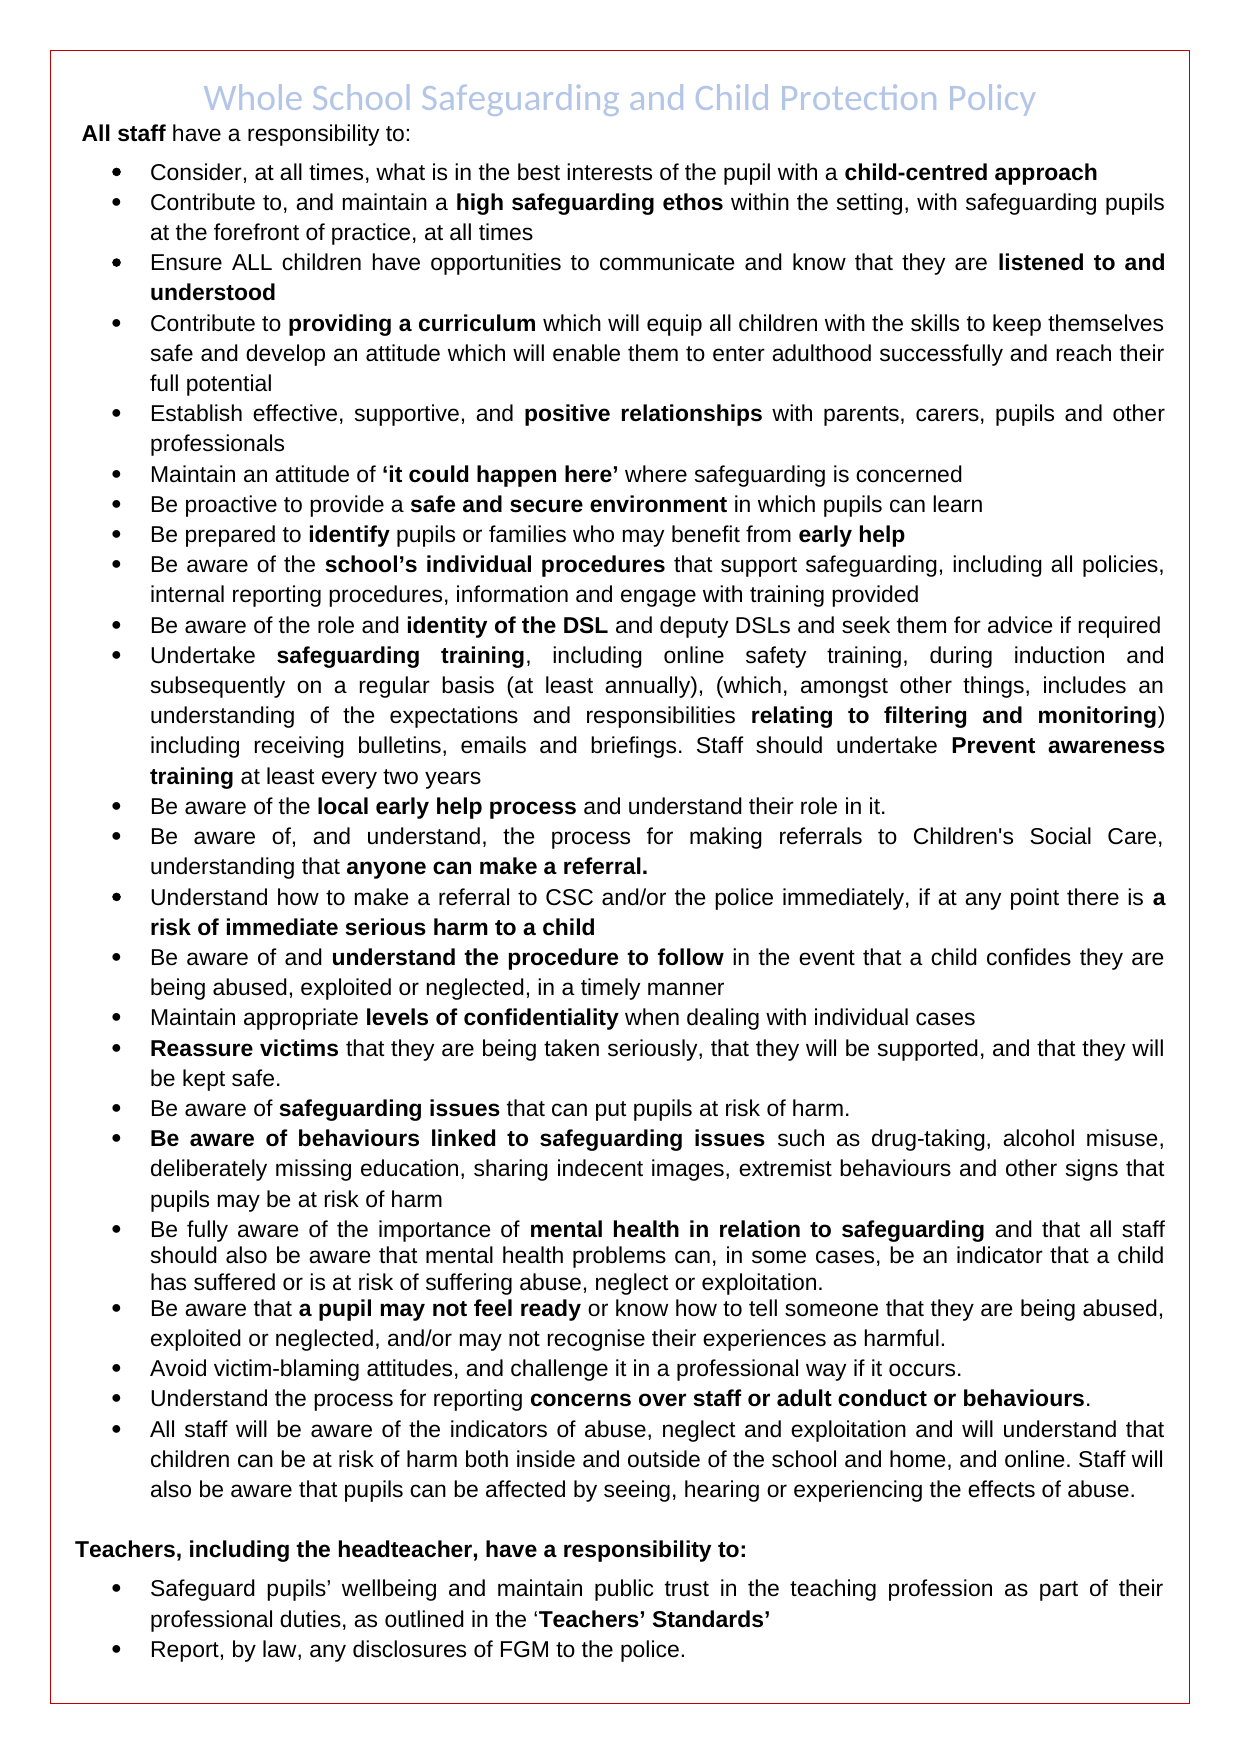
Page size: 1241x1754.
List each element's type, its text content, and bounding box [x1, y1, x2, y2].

text All staff have a responsibility to: [75, 119, 1165, 146]
list Maintain an attitude of ‘it could happen here’ where safeguarding is concerned [112, 461, 1165, 487]
list Ensure ALL children have opportunities to communicate and know that they are listened to and understood [112, 249, 1165, 306]
list Establish effective, supportive, and positive relationships with parents, carers, pupils and other professionals [112, 400, 1165, 457]
list Consider, at all times, what is in the best interests of the pupil with a child-centred approach [112, 158, 1165, 185]
list Be fully aware of the importance of mental health in relation to safeguarding and that all staff should also be aware that mental health problems can, in some cases, be an indicator that a child has suffered or is at risk of suffering abuse, neglect or exploitation. [112, 1216, 1165, 1295]
list Report, by law, any disclosures of FGM to the police. [112, 1636, 1165, 1662]
list Avoid victim-blaming attitudes, and challenge it in a professional way if it occurs. [112, 1355, 1165, 1382]
list Be aware of the local early help process and understand their role in it. [112, 793, 1165, 819]
list Maintain appropriate levels of confidentiality when dealing with individual cases [112, 1004, 1165, 1031]
list Contribute to providing a curriculum which will equip all children with the skills to keep themselves safe and develop an attitude which will enable them to enter adulthood successfully and reach their full potential [112, 309, 1165, 396]
list Understand the process for reporting concerns over staff or adult conduct or behaviours. [112, 1385, 1165, 1412]
list Be aware of and understand the procedure to follow in the event that a child confides they are being abused, exploited or neglected, in a timely manner [112, 944, 1165, 1000]
list Be aware of, and understand, the process for making referrals to Children's Social Care, understanding that anyone can make a referral. [112, 823, 1165, 879]
list Be proactive to provide a safe and secure environment in which pupils can learn [112, 491, 1165, 517]
list Contribute to, and maintain a high safeguarding ethos within the setting, with safeguarding pupils at the forefront of practice, at all times [112, 189, 1165, 245]
list Be prepared to identify pupils or families who may benefit from early help [112, 521, 1165, 547]
text Teachers, including the headteacher, have a responsibility to: [75, 1536, 1165, 1563]
list Reassure victims that they are being taken seriously, that they will be supported, and that they will be kept safe. [112, 1034, 1165, 1091]
list Undertake safeguarding training, including online safety training, during induction and subsequently on a regular basis (at least annually), (which, amongst other things, includes an understanding of the expectations and responsibilities relating to filtering and monitoring) including receiving bulletins, emails and briefings. Staff should undertake Prevent awareness training at least every two years [112, 642, 1165, 789]
list Safeguard pupils’ wellbeing and maintain public trust in the teaching profession as part of their professional duties, as outlined in the ‘Teachers’ Standards’ [112, 1575, 1165, 1632]
list Be aware of the school’s individual procedures that support safeguarding, including all policies, internal reporting procedures, information and engage with training provided [112, 551, 1165, 608]
list Be aware that a pupil may not feel ready or know how to tell someone that they are being abused, exploited or neglected, and/or may not recognise their experiences as harmful. [112, 1295, 1165, 1351]
list All staff will be aware of the indicators of abuse, neglect and exploitation and will understand that children can be at risk of harm both inside and outside of the school and home, and online. Staff will also be aware that pupils can be affected by seeing, hearing or experiencing the effects of abuse. [112, 1416, 1165, 1502]
list Understand how to make a referral to CSC and/or the police immediately, if at any point there is a risk of immediate serious harm to a child [112, 883, 1165, 940]
list Be aware of safeguarding issues that can put pupils at risk of harm. [112, 1095, 1165, 1121]
list Be aware of behaviours linked to safeguarding issues such as drug-taking, alcohol misuse, deliberately missing education, sharing indecent images, extremist behaviours and other signs that pupils may be at risk of harm [112, 1125, 1165, 1212]
list Be aware of the role and identity of the DSL and deputy DSLs and seek them for advice if required [112, 612, 1165, 638]
